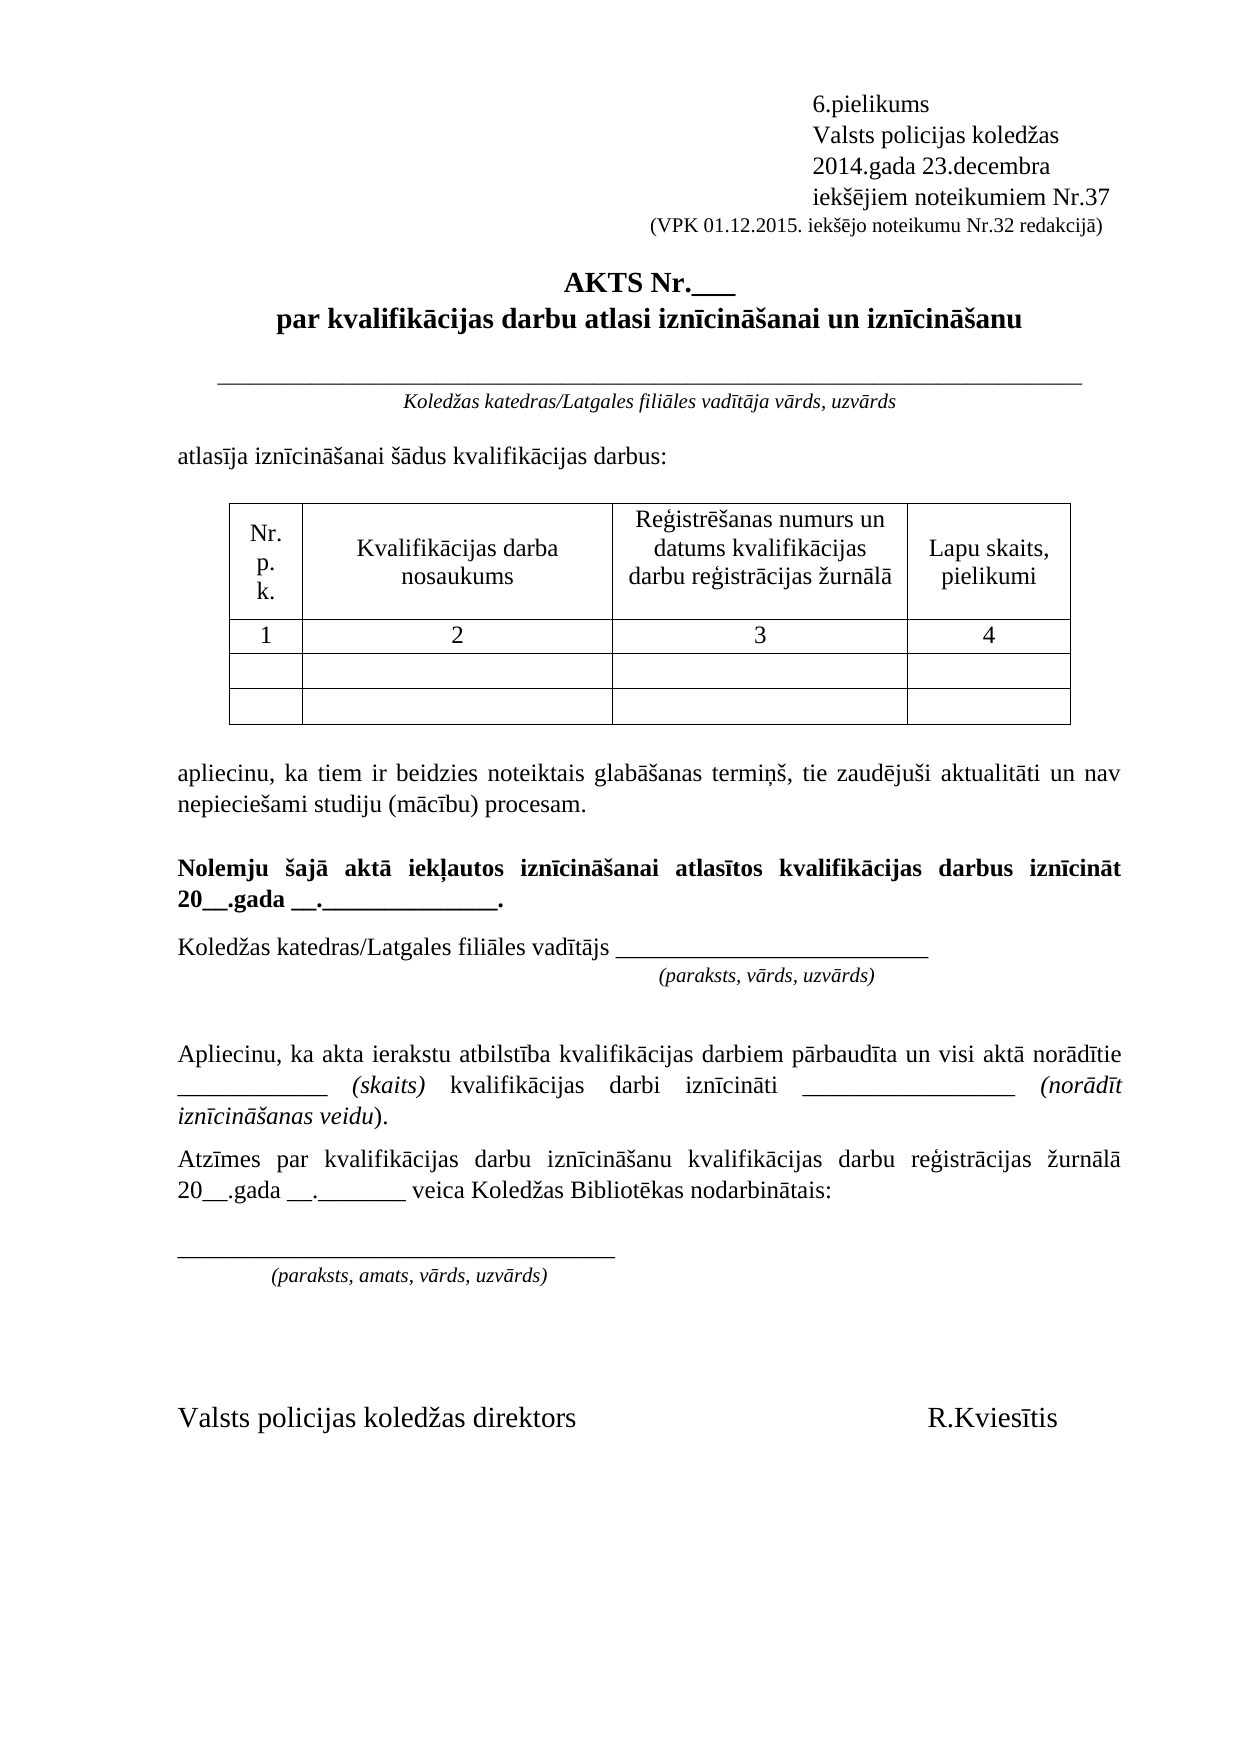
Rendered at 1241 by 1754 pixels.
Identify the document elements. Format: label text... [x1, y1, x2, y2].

text ___________________________________ [177, 1232, 1122, 1260]
table_header Lapu skaits, pielikumi [908, 504, 1070, 619]
table_cell [613, 689, 907, 724]
text Apliecinu, ka akta ierakstu atbilstība kvalifikācijas darbiem pārbaudīta un visi aktā norādītie ____________ (skaits) kvalifikācijas darbi iznīcināti _________________ (norādīt iznīcināšanas veidu). [177, 1039, 1122, 1130]
table_cell [230, 689, 302, 724]
text (paraksts, amats, vārds, uzvārds) [177, 1263, 1122, 1287]
text Koledžas katedras/Latgales filiāles vadītājs _________________________ [177, 932, 1122, 961]
text Atzīmes par kvalifikācijas darbu iznīcināšanu kvalifikācijas darbu reģistrācijas žurnālā 20__.gada __._______ veica Koledžas Bibliotēkas nodarbinātais: [177, 1144, 1122, 1204]
table_header Reģistrēšanas numurs un datums kvalifikācijas darbu reģistrācijas žurnālā [613, 504, 907, 619]
table_cell [303, 654, 612, 688]
text AKTS Nr.___ [177, 265, 1122, 298]
table_cell 1 [230, 620, 302, 652]
table_cell [230, 654, 302, 688]
text (VPK 01.12.2015. iekšējo noteikumu Nr.32 redakcijā) [650, 213, 1122, 237]
text Koledžas katedras/Latgales filiāles vadītāja vārds, uzvārds [177, 389, 1122, 413]
text atlasīja iznīcināšanai šādus kvalifikācijas darbus: [177, 441, 1122, 469]
table_cell [303, 689, 612, 724]
text Nolemju šajā aktā iekļautos iznīcināšanai atlasītos kvalifikācijas darbus iznīcināt 20__.gada __.______________. [177, 853, 1122, 913]
text 6.pielikums [812, 89, 1122, 117]
text ___________________________________________________________________________________ [177, 363, 1122, 387]
text 2014.gada 23.decembra [812, 151, 1122, 179]
table_cell 4 [908, 620, 1070, 652]
table_header Kvalifikācijas darba nosaukums [303, 504, 612, 619]
text apliecinu, ka tiem ir beidzies noteiktais glabāšanas termiņš, tie zaudējuši aktualitāti un nav nepieciešami studiju (mācību) procesam. [177, 758, 1122, 818]
text Valsts policijas koledžas direktors R.Kviesītis [177, 1401, 1122, 1434]
table_cell 3 [613, 620, 907, 652]
table_cell [613, 654, 907, 688]
table_cell [908, 689, 1070, 724]
text iekšējiem noteikumiem Nr.37 [812, 182, 1122, 211]
table_cell 2 [303, 620, 612, 652]
text (paraksts, vārds, uzvārds) [177, 963, 1122, 987]
table_cell [908, 654, 1070, 688]
table_header Nr. p. k. [230, 504, 302, 619]
text Valsts policijas koledžas [812, 120, 1122, 148]
text par kvalifikācijas darbu atlasi iznīcināšanai un iznīcināšanu [177, 301, 1122, 334]
